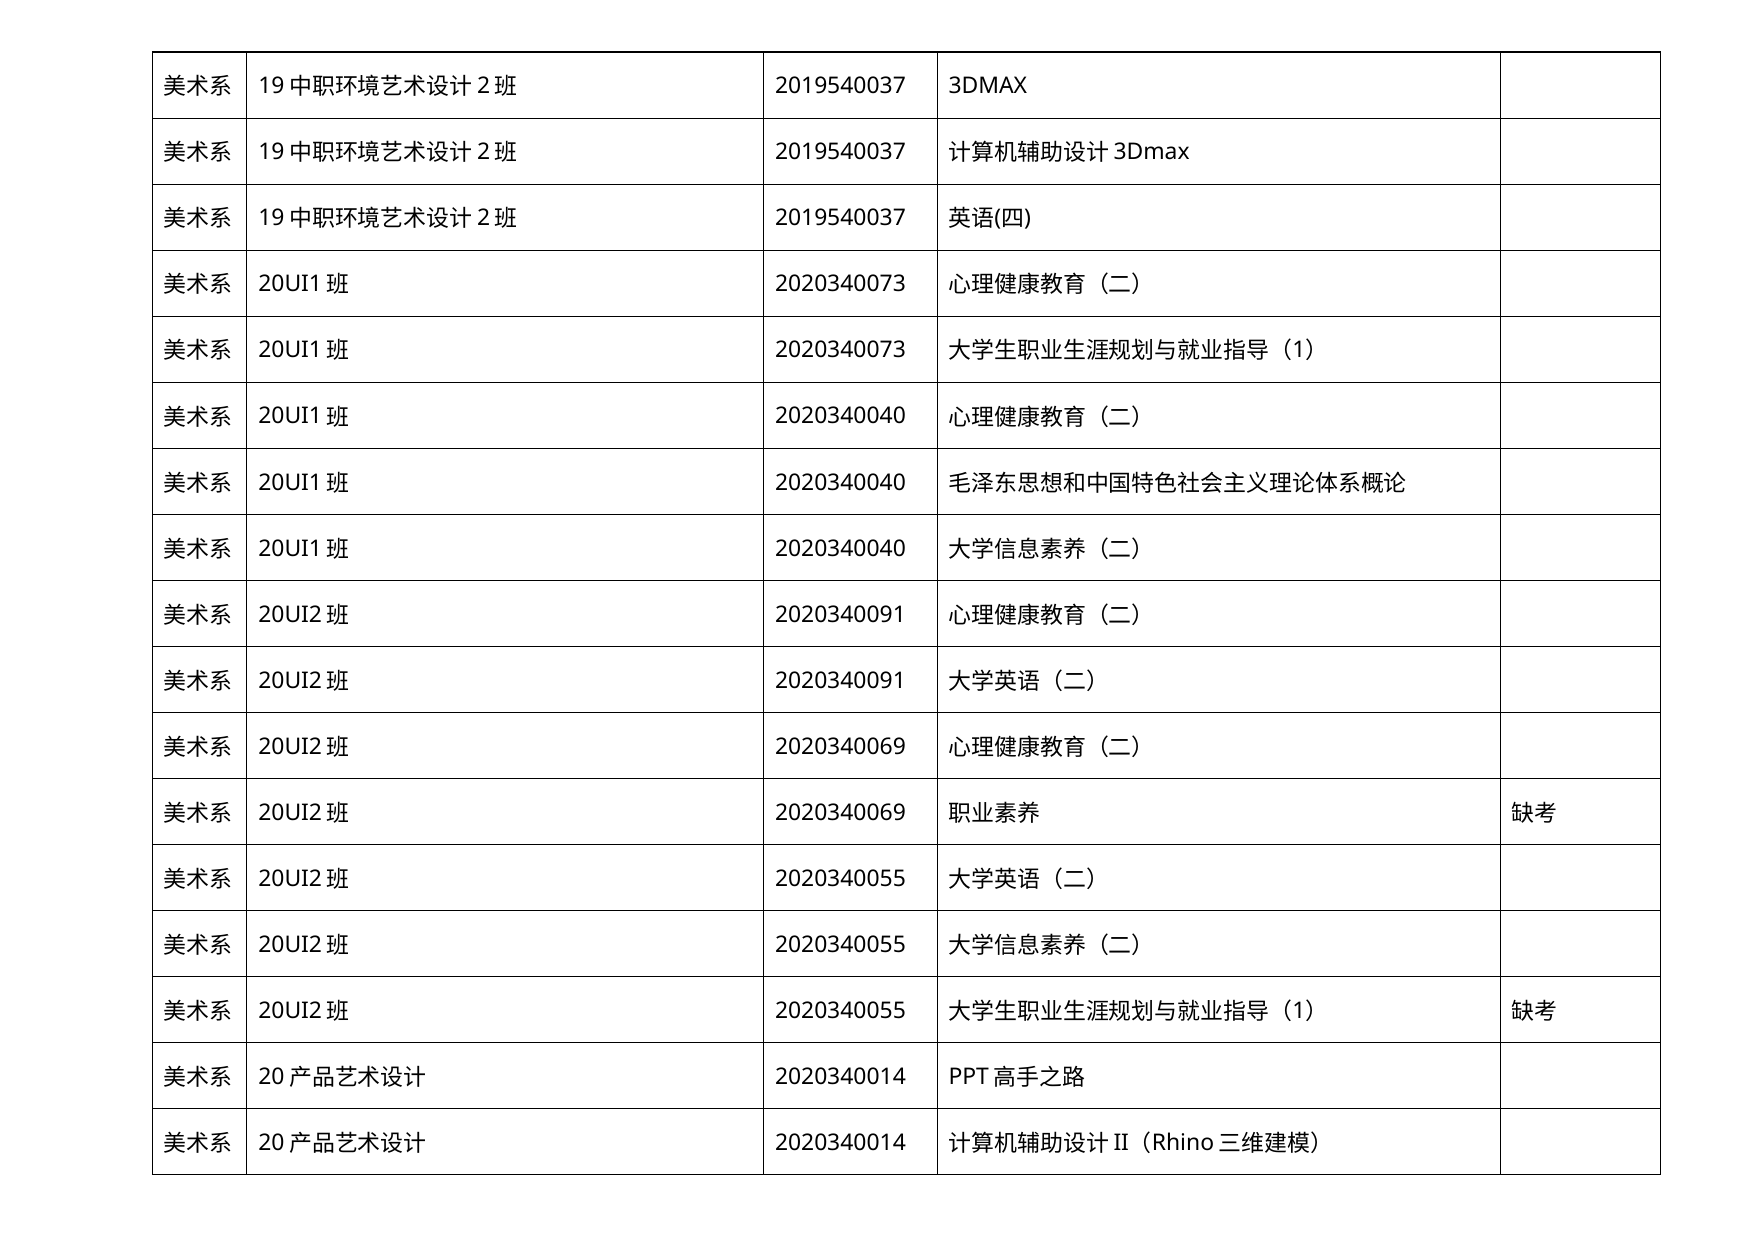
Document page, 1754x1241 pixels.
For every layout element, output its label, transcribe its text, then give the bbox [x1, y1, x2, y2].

table_cell 2020340040 [764, 449, 937, 514]
table_cell 缺考 [1501, 779, 1660, 844]
table_cell [1501, 581, 1660, 646]
table_cell 2020340073 [764, 251, 937, 316]
table_cell 美术系 [153, 845, 246, 910]
table_cell 2019540037 [764, 185, 937, 249]
table_cell 缺考 [1501, 977, 1660, 1042]
table_cell 大学英语（二） [938, 647, 1500, 712]
table_cell [1501, 449, 1660, 514]
table_cell 美术系 [153, 911, 246, 976]
table_cell 2020340055 [764, 911, 937, 976]
table_cell 美术系 [153, 251, 246, 316]
table_cell 2020340073 [764, 317, 937, 382]
table_cell 20产品艺术设计 [247, 1043, 763, 1108]
table_cell 2019540037 [764, 53, 937, 117]
table_cell [1501, 713, 1660, 778]
table_cell [1501, 515, 1660, 580]
table_cell 美术系 [153, 449, 246, 514]
table_cell 美术系 [153, 53, 246, 117]
table_cell 20UI1班 [247, 383, 763, 448]
table_cell 3DMAX [938, 53, 1500, 117]
table_cell 20UI2班 [247, 845, 763, 910]
table_cell 2020340091 [764, 647, 937, 712]
table_cell 20UI2班 [247, 713, 763, 778]
table_cell [1501, 383, 1660, 448]
table_cell 毛泽东思想和中国特色社会主义理论体系概论 [938, 449, 1500, 514]
table_cell [1501, 1043, 1660, 1108]
table_cell 计算机辅助设计II（Rhino三维建模） [938, 1109, 1500, 1174]
table_cell 美术系 [153, 713, 246, 778]
table_cell [1501, 251, 1660, 316]
table_cell 20UI2班 [247, 647, 763, 712]
table_cell 心理健康教育（二） [938, 713, 1500, 778]
table_cell 2020340014 [764, 1043, 937, 1108]
table_cell 心理健康教育（二） [938, 251, 1500, 316]
table_cell 大学生职业生涯规划与就业指导（1） [938, 977, 1500, 1042]
table_cell 美术系 [153, 515, 246, 580]
table_cell 20UI1班 [247, 317, 763, 382]
table_cell [1501, 845, 1660, 910]
table_cell 2020340040 [764, 383, 937, 448]
table_cell 心理健康教育（二） [938, 383, 1500, 448]
table_cell 2020340055 [764, 845, 937, 910]
table_cell [1501, 1109, 1660, 1174]
table_cell 20UI2班 [247, 911, 763, 976]
table_cell 20UI1班 [247, 251, 763, 316]
table_cell PPT高手之路 [938, 1043, 1500, 1108]
table_cell 英语(四) [938, 185, 1500, 249]
table_cell 美术系 [153, 317, 246, 382]
table_cell 美术系 [153, 185, 246, 249]
table_cell 20UI1班 [247, 449, 763, 514]
table_cell 20UI2班 [247, 581, 763, 646]
table_cell 美术系 [153, 779, 246, 844]
table_cell [1501, 119, 1660, 183]
table_cell 2020340055 [764, 977, 937, 1042]
table_cell [1501, 317, 1660, 382]
table_cell 19中职环境艺术设计2班 [247, 119, 763, 183]
table_cell 美术系 [153, 383, 246, 448]
table_cell [1501, 647, 1660, 712]
table_cell 美术系 [153, 119, 246, 183]
table_cell 20UI2班 [247, 779, 763, 844]
table_cell 美术系 [153, 1109, 246, 1174]
table_cell 大学信息素养（二） [938, 911, 1500, 976]
table_cell 20UI2班 [247, 977, 763, 1042]
table_cell 20UI1班 [247, 515, 763, 580]
table_cell 美术系 [153, 977, 246, 1042]
table_cell 职业素养 [938, 779, 1500, 844]
table_cell [1501, 911, 1660, 976]
table_cell 2020340069 [764, 713, 937, 778]
table_cell 大学生职业生涯规划与就业指导（1） [938, 317, 1500, 382]
table_cell 美术系 [153, 647, 246, 712]
table_cell 计算机辅助设计3Dmax [938, 119, 1500, 183]
table_cell 美术系 [153, 581, 246, 646]
table_cell 心理健康教育（二） [938, 581, 1500, 646]
table_cell 19中职环境艺术设计2班 [247, 185, 763, 249]
table_cell 大学信息素养（二） [938, 515, 1500, 580]
table_cell 2020340069 [764, 779, 937, 844]
table_cell 2020340091 [764, 581, 937, 646]
table_cell 2020340040 [764, 515, 937, 580]
table_cell 19中职环境艺术设计2班 [247, 53, 763, 117]
table_cell 大学英语（二） [938, 845, 1500, 910]
table_cell 2019540037 [764, 119, 937, 183]
table_cell [1501, 53, 1660, 117]
table_cell 美术系 [153, 1043, 246, 1108]
table_cell [1501, 185, 1660, 249]
table_cell 2020340014 [764, 1109, 937, 1174]
table_cell 20产品艺术设计 [247, 1109, 763, 1174]
